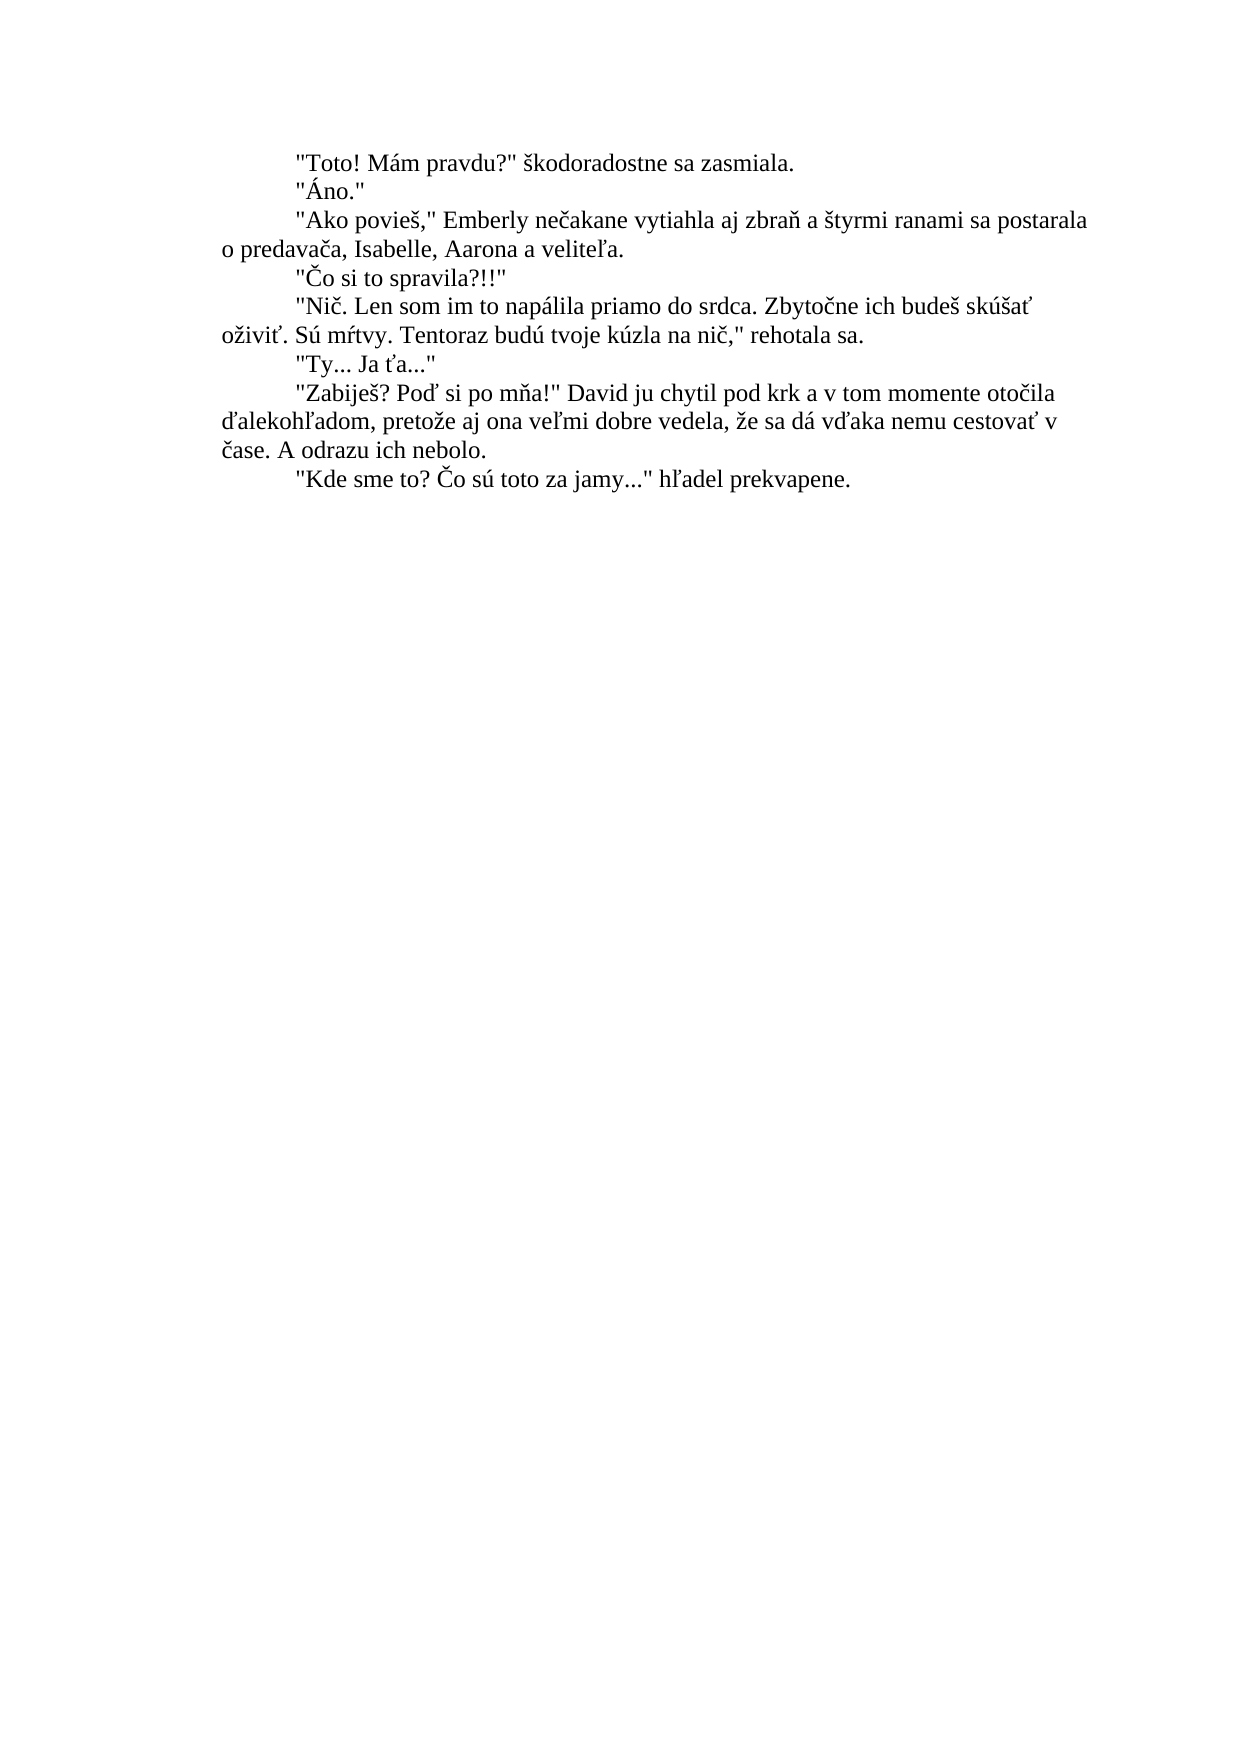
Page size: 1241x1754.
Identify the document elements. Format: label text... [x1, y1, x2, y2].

text "Kde sme to? Čo sú toto za jamy..." hľadel prekvapene. [221, 464, 1093, 493]
text "Ty... Ja ťa..." [221, 349, 1093, 378]
text "Ako povieš," Emberly nečakane vytiahla aj zbraň a štyrmi ranami sa postarala o predavača, Isabelle, Aarona a veliteľa. [221, 205, 1093, 263]
text "Čo si to spravila?!!" [221, 263, 1093, 291]
text "Nič. Len som im to napálila priamo do srdca. Zbytočne ich budeš skúšať oživiť. Sú mŕtvy. Tentoraz budú tvoje kúzla na nič," rehotala sa. [221, 291, 1093, 349]
text "Áno." [221, 176, 1093, 205]
text "Toto! Mám pravdu?" škodoradostne sa zasmiala. [221, 148, 1093, 176]
text "Zabiješ? Poď si po mňa!" David ju chytil pod krk a v tom momente otočila ďalekohľadom, pretože aj ona veľmi dobre vedela, že sa dá vďaka nemu cestovať v čase. A odrazu ich nebolo. [221, 378, 1093, 464]
